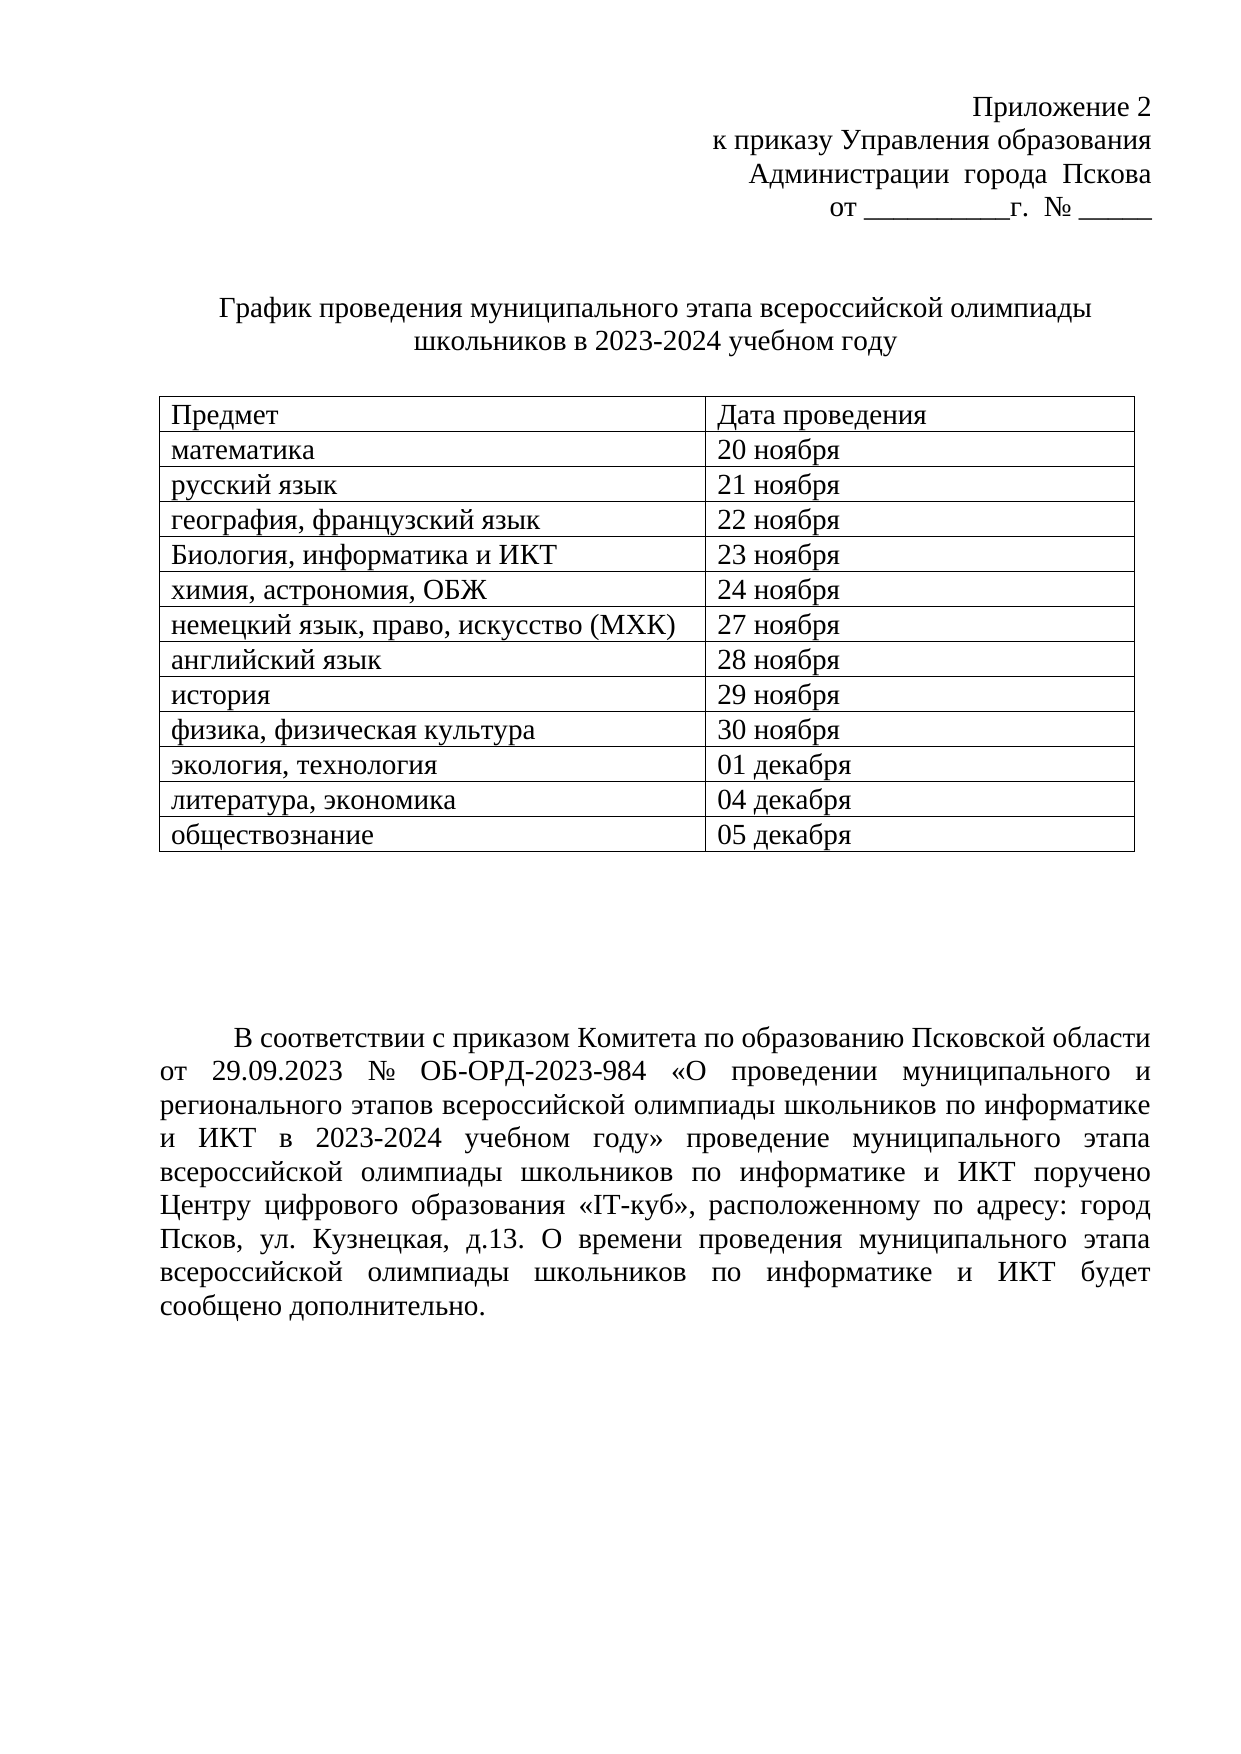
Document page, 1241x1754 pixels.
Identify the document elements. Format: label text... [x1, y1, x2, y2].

table_cell английский язык [160, 642, 705, 676]
text от __________г. № _____ [159, 189, 1152, 223]
table_cell химия, астрономия, ОБЖ [160, 572, 705, 606]
table_cell 05 декабря [706, 817, 1134, 851]
table_header Дата проведения [706, 397, 1134, 431]
table_cell 27 ноября [706, 607, 1134, 641]
table_cell 24 ноября [706, 572, 1134, 606]
table_cell география, французский язык [160, 502, 705, 536]
table_cell 30 ноября [706, 712, 1134, 746]
table_cell 04 декабря [706, 782, 1134, 816]
table_cell русский язык [160, 467, 705, 501]
table_cell обществознание [160, 817, 705, 851]
table_cell 22 ноября [706, 502, 1134, 536]
table_cell 01 декабря [706, 747, 1134, 781]
table_cell математика [160, 432, 705, 466]
table_cell физика, физическая культура [160, 712, 705, 746]
text Приложение 2 [159, 89, 1152, 122]
table_cell Биология, информатика и ИКТ [160, 537, 705, 571]
text График проведения муниципального этапа всероссийской олимпиады школьников в 2023-2024 учебном году [159, 290, 1152, 357]
table_cell литература, экономика [160, 782, 705, 816]
table_cell 21 ноября [706, 467, 1134, 501]
table_cell история [160, 677, 705, 711]
table_cell 23 ноября [706, 537, 1134, 571]
table_cell немецкий язык, право, искусство (МХК) [160, 607, 705, 641]
text В соответствии с приказом Комитета по образованию Псковской области от 29.09.2023 № ОБ-ОРД-2023-984 «О проведении муниципального и регионального этапов всероссийской олимпиады школьников по информатике и ИКТ в 2023-2024 учебном году» проведение муниципального этапа всероссийской олимпиады школьников по информатике и ИКТ поручено Центру цифрового образования «IT-куб», расположенному по адресу: город Псков, ул. Кузнецкая, д.13. О времени проведения муниципального этапа всероссийской олимпиады школьников по информатике и ИКТ будет сообщено дополнительно. [159, 1020, 1152, 1322]
table_cell 28 ноября [706, 642, 1134, 676]
table_header Предмет [160, 397, 705, 431]
text к приказу Управления образования Администрации города Пскова [159, 122, 1152, 189]
table_cell 29 ноября [706, 677, 1134, 711]
table_cell экология, технология [160, 747, 705, 781]
table_cell 20 ноября [706, 432, 1134, 466]
